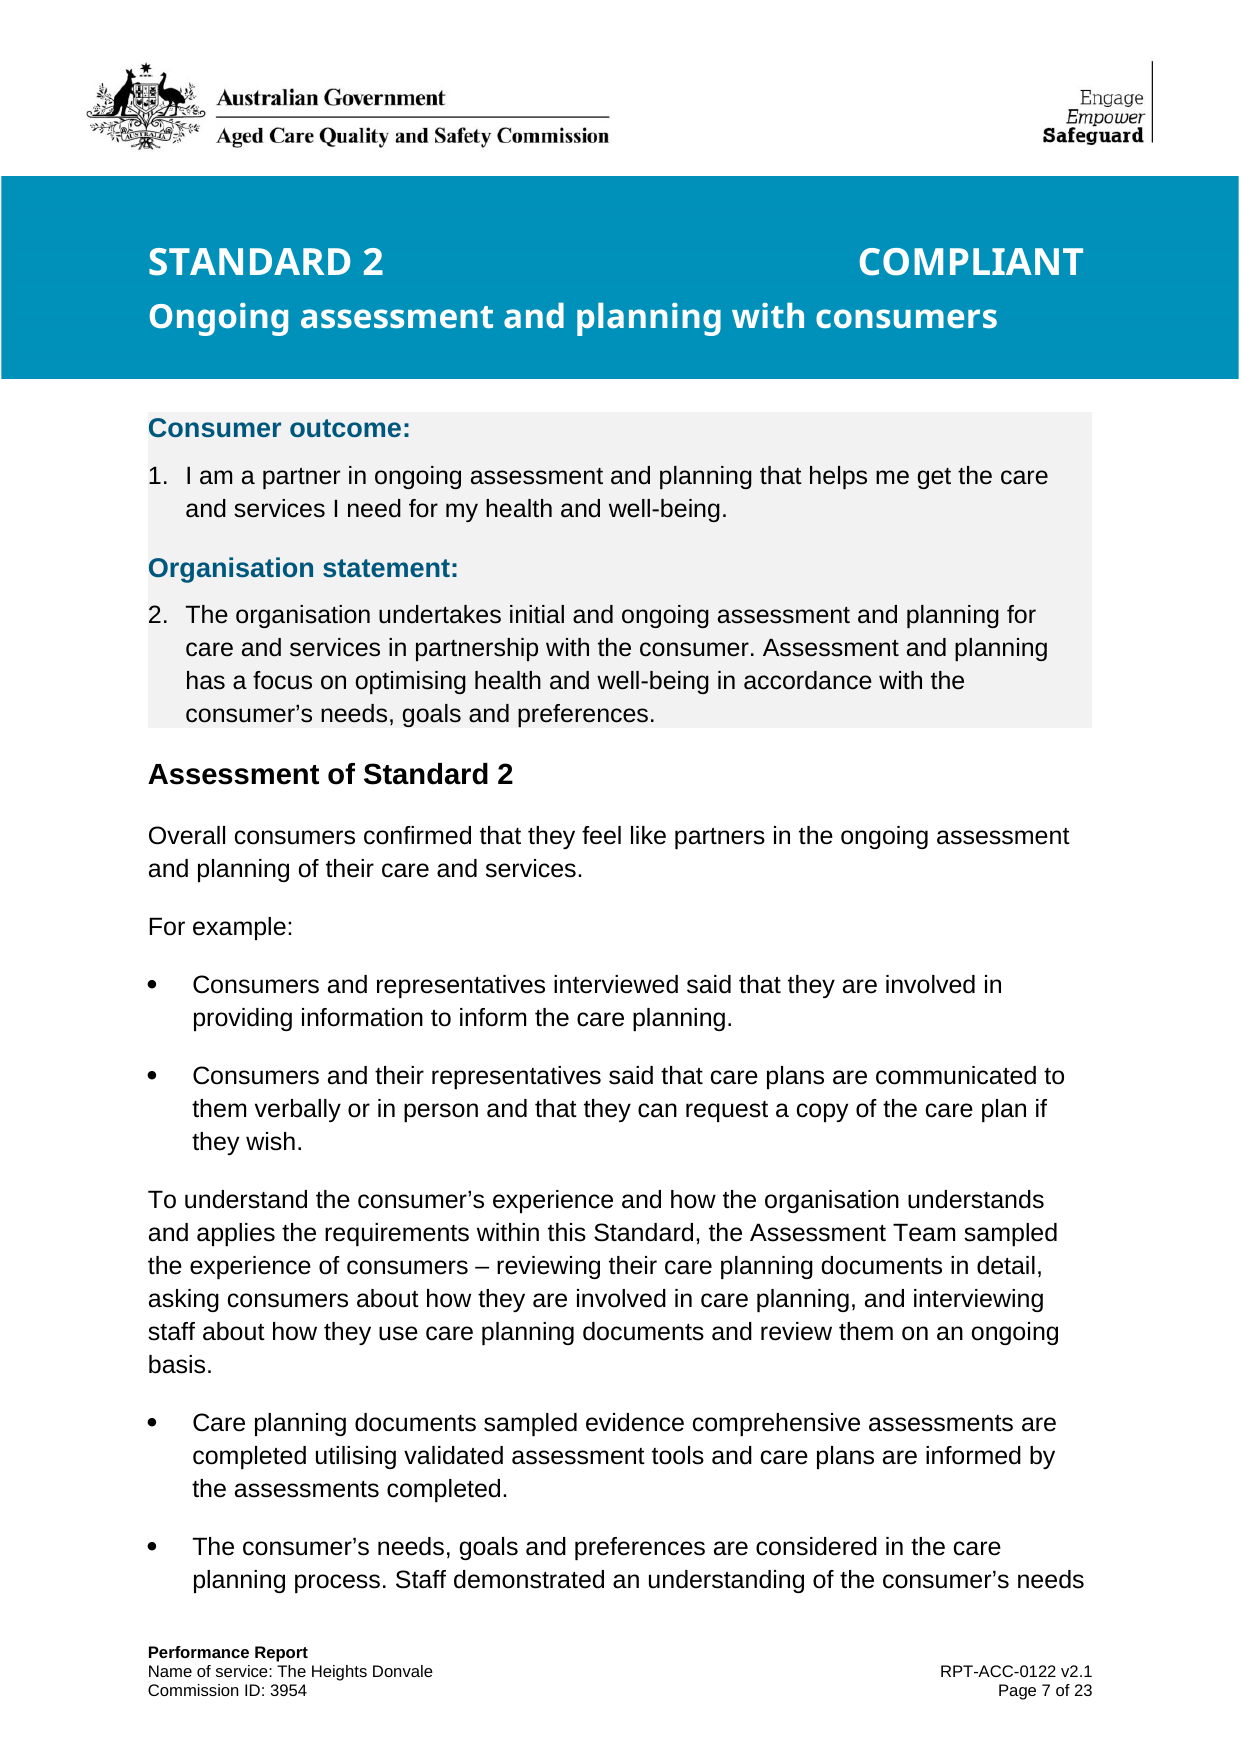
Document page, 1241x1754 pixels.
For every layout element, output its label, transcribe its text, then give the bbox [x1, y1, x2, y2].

text Overall consumers confirmed that they feel like partners in the ongoing assessment and planning of their care and services. [148, 821, 1092, 882]
list Consumers and representatives interviewed said that they are involved in providing information to inform the care planning. [148, 970, 1092, 1032]
list The organisation undertakes initial and ongoing assessment and planning for care and services in partnership with the consumer. Assessment and planning has a focus on optimising health and well-being in accordance with the consumer’s needs, goals and preferences. [148, 600, 1092, 728]
list Care planning documents sampled evidence comprehensive assessments are completed utilising validated assessment tools and care plans are informed by the assessments completed. [148, 1408, 1092, 1503]
subtitle I am a partner in ongoing assessment and planning that helps me get the care and services I need for my health and well-being. [148, 461, 1092, 522]
list To understand the consumer’s experience and how the organisation understands and applies the requirements within this Standard, the Assessment Team sampled the experience of consumers – reviewing their care planning documents in detail, asking consumers about how they are involved in care planning, and interviewing staff about how they use care planning documents and review them on an ongoing basis. [148, 1185, 1092, 1379]
subtitle Consumer outcome: [148, 412, 1092, 443]
picture [0, 1, 1241, 171]
text For example: [148, 912, 1092, 941]
subtitle Organisation statement: [148, 552, 1092, 583]
subtitle STANDARD 2 COMPLIANT Ongoing assessment and planning with consumers [148, 236, 1092, 339]
subtitle Assessment of Standard 2 [148, 757, 1092, 791]
list Consumers and their representatives said that care plans are communicated to them verbally or in person and that they can request a copy of the care plan if they wish. [148, 1061, 1092, 1156]
